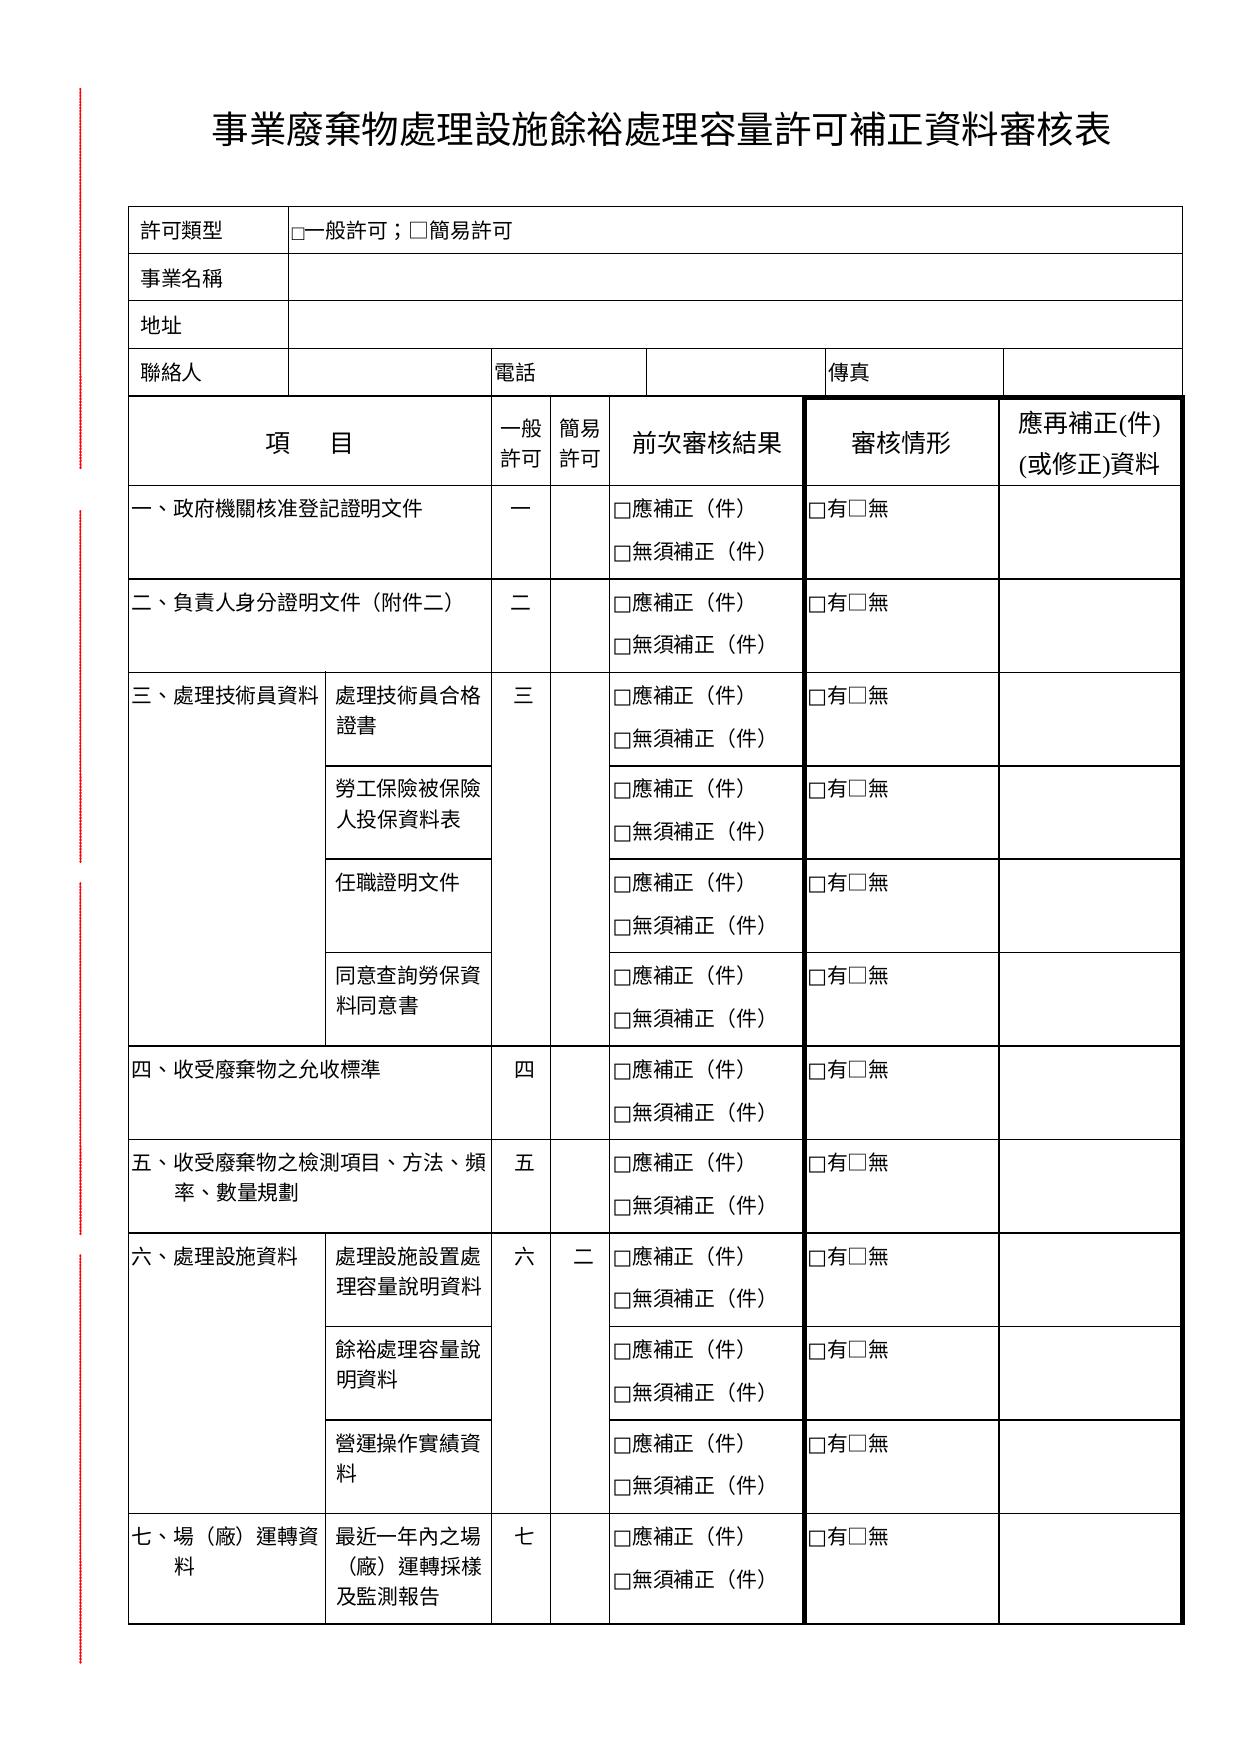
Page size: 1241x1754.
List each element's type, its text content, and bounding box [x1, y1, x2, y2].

table_cell □有□無 [807, 1047, 998, 1139]
table_header □一般許可；□簡易許可 [289, 207, 1182, 253]
table_cell [289, 301, 1182, 348]
table_cell □應補正（件） □無須補正（件） [610, 580, 802, 671]
table_cell 最近一年內之場（廠）運轉採樣及監測報告 [326, 1514, 491, 1623]
table_cell [647, 349, 825, 395]
table_cell [551, 1047, 609, 1139]
table_cell 二 [492, 580, 550, 671]
table_cell 一 [492, 486, 550, 578]
table_cell 電話 [492, 349, 646, 395]
table_cell □應補正（件） □無須補正（件） [610, 1421, 802, 1512]
table_cell 二 [551, 1234, 609, 1512]
table_cell [551, 580, 609, 671]
table_cell □有□無 [807, 953, 998, 1045]
table_cell 四 [492, 1047, 550, 1139]
table_cell 營運操作實績資料 [326, 1421, 491, 1512]
table_cell 四、收受廢棄物之允收標準 [129, 1047, 491, 1139]
table_cell □應補正（件） □無須補正（件） [610, 673, 802, 765]
table_cell □應補正（件） □無須補正（件） [610, 953, 802, 1045]
table_header 許可類型 [129, 207, 288, 253]
table_cell □有□無 [807, 1514, 998, 1623]
table_cell 七 [492, 1514, 550, 1623]
table_cell 處理設施設置處理容量說明資料 [326, 1234, 491, 1326]
table_cell 勞工保險被保險人投保資料表 [326, 767, 491, 858]
table_cell □應補正（件） □無須補正（件） [610, 1514, 802, 1623]
table_cell [1000, 1421, 1180, 1512]
table_cell 事業名稱 [129, 254, 288, 300]
table_cell 三 [492, 673, 550, 1045]
table_cell □應補正（件） □無須補正（件） [610, 860, 802, 952]
table_cell 一、政府機關核准登記證明文件 [129, 486, 491, 578]
table_cell 應再補正(件) (或修正)資料 [1000, 400, 1180, 484]
table_cell [1000, 953, 1180, 1045]
table_cell 一般 許可 [492, 397, 550, 484]
table_cell 七、場（廠）運轉資料 [129, 1514, 325, 1623]
text 事業廢棄物處理設施餘裕處理容量許可補正資料審核表 [159, 89, 1163, 164]
table_cell □應補正（件） □無須補正（件） [610, 1047, 802, 1139]
table_cell [1004, 349, 1182, 395]
table_cell 餘裕處理容量說明資料 [326, 1327, 491, 1419]
table_cell □有□無 [807, 860, 998, 952]
table_cell □有□無 [807, 1421, 998, 1512]
table_cell 前次審核結果 [610, 397, 802, 484]
table_cell [551, 673, 609, 1045]
table_cell 五 [492, 1140, 550, 1232]
table_cell 任職證明文件 [326, 860, 491, 952]
table_cell □有□無 [807, 673, 998, 765]
table_cell [1000, 486, 1180, 578]
table_cell 同意查詢勞保資料同意書 [326, 953, 491, 1045]
table_cell □有□無 [807, 1140, 998, 1232]
table_cell 聯絡人 [129, 349, 288, 395]
table_cell [551, 1514, 609, 1623]
table_cell [1000, 767, 1180, 858]
table_cell 六 [492, 1234, 550, 1512]
table_cell □應補正（件） □無須補正（件） [610, 486, 802, 578]
table_cell [1000, 1047, 1180, 1139]
table_cell □應補正（件） □無須補正（件） [610, 1140, 802, 1232]
table_cell 簡易許可 [551, 397, 609, 484]
table_cell [289, 254, 1182, 300]
table_cell [551, 486, 609, 578]
table_cell □應補正（件） □無須補正（件） [610, 1234, 802, 1326]
table_cell 六、處理設施資料 [129, 1234, 325, 1512]
table_cell 傳真 [826, 349, 1003, 395]
table_cell 項 目 [129, 397, 491, 484]
table_cell [1000, 1140, 1180, 1232]
table_cell □有□無 [807, 1327, 998, 1419]
table_cell □應補正（件） □無須補正（件） [610, 1327, 802, 1419]
table_cell □有□無 [807, 486, 998, 578]
table_cell 三、處理技術員資料 [129, 673, 325, 1045]
table_cell 處理技術員合格證書 [326, 673, 491, 765]
table_cell [289, 349, 491, 395]
table_cell □有□無 [807, 580, 998, 671]
table_cell 地址 [129, 301, 288, 348]
table_cell 審核情形 [807, 400, 998, 484]
table_cell [551, 1140, 609, 1232]
table_cell [1000, 860, 1180, 952]
table_cell [1000, 580, 1180, 671]
table_cell □應補正（件） □無須補正（件） [610, 767, 802, 858]
table_cell [1000, 1514, 1180, 1623]
table_cell 二、負責人身分證明文件（附件二） [129, 580, 491, 671]
table_cell □有□無 [807, 1234, 998, 1326]
table_cell [1000, 1327, 1180, 1419]
table_cell [1000, 673, 1180, 765]
table_cell [1000, 1234, 1180, 1326]
table_cell 五、收受廢棄物之檢測項目、方法、頻率、數量規劃 [129, 1140, 491, 1232]
table_cell □有□無 [807, 767, 998, 858]
